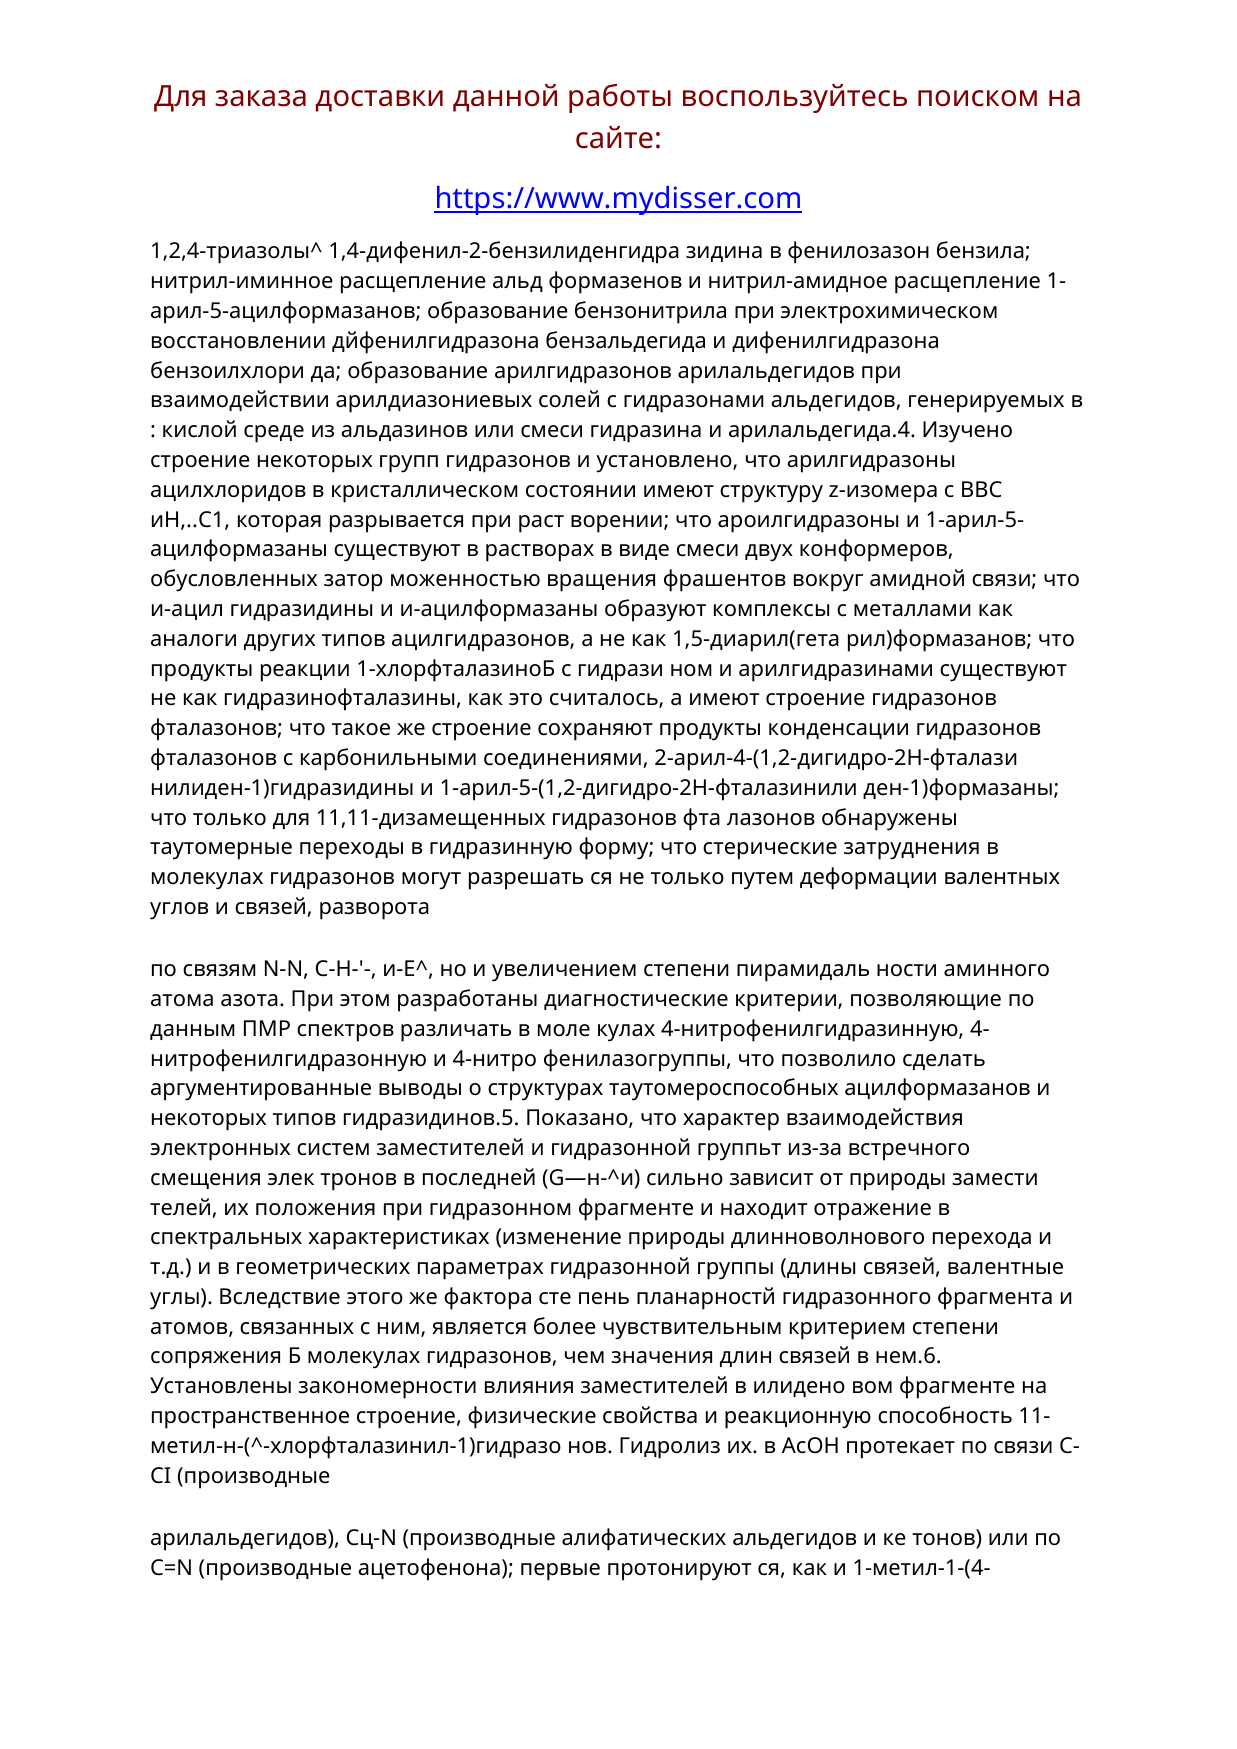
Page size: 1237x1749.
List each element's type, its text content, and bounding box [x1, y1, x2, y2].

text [150, 236, 1086, 921]
text по связям N-N, С-Н-'-, и-Е^, но и увеличением степени пирамидаль ности аминного атома азота. При этом разработаны диагностические критерии, позволяющие по данным ПМР спектров различать в моле кулах 4-нитрофенилгидразинную, 4-нитрофенилгидразонную и 4-нитро фенилазогруппы, что позволило сделать аргументированные выводы о структурах таутомероспособных ацилформазанов и некоторых типов гидразидинов.5. Показано, что характер взаимодействия электронных систем заместителей и гидразонной группьт из-за встречного смещения элек тронов в последней (G—н-^и) сильно зависит от природы замести телей, их положения при гидразонном фрагменте и находит отражение в спектральных характеристиках (изменение природы длинноволнового перехода и т.д.) и в геометрических параметрах гидразонной группы (длины связей, валентные углы). Вследствие этого же фактора сте пень планарностй гидразонного фрагмента и атомов, связанных с ним, является более чувствительным критерием степени сопряжения Б молекулах гидразонов, чем значения длин связей в нем.6. Установлены закономерности влияния заместителей в илидено вом фрагменте на пространственное строение, физические свойства и реакционную способность 11-метил-н-(^-хлорфталазинил-1)гидразо нов. Гидролиз их. в АсОН протекает по связи C-CI (производные [150, 953, 1086, 1489]
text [150, 1522, 1086, 1582]
